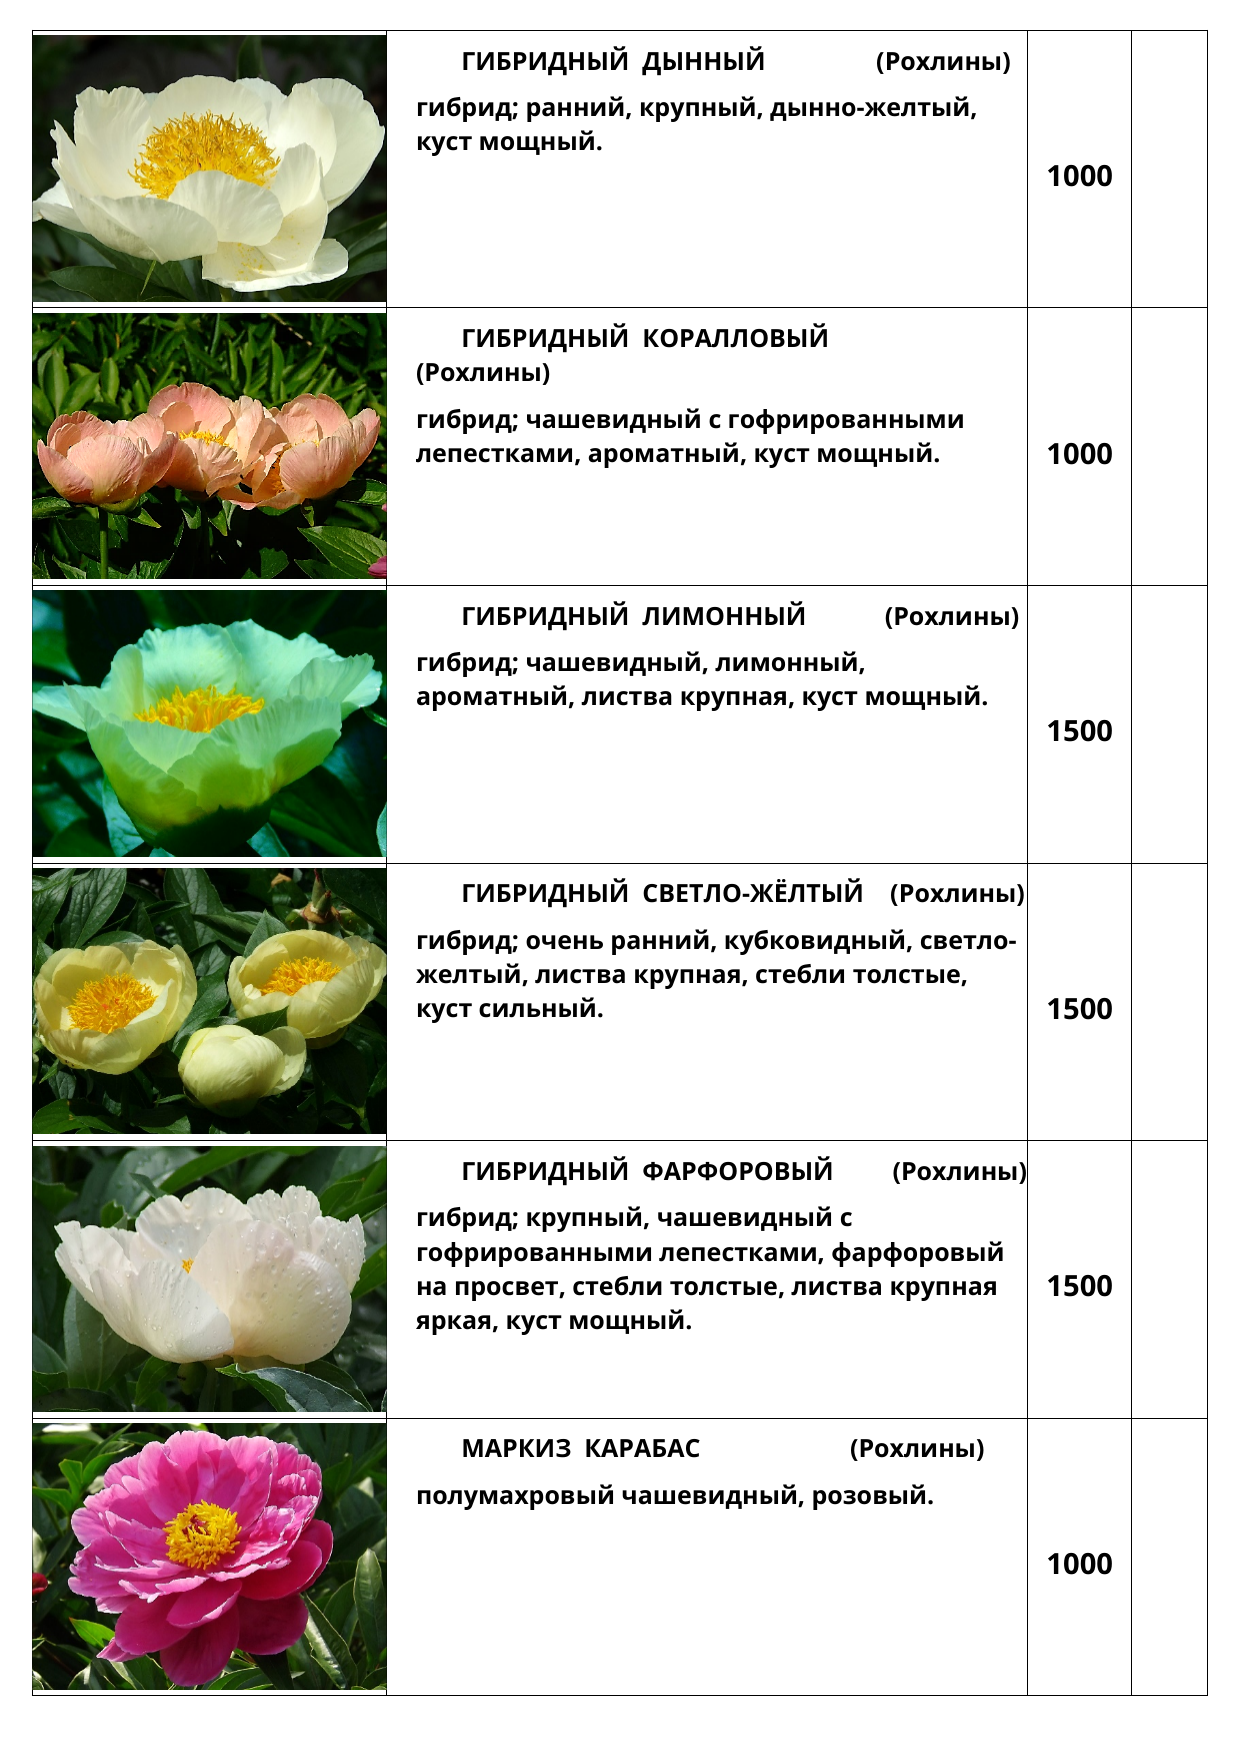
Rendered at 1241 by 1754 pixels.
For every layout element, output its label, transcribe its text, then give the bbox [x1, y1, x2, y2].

table_cell [33, 1134, 386, 1140]
picture [32, 1423, 387, 1690]
table_cell ГИБРИДНЫЙ СВЕТЛО-ЖЁЛТЫЙ (Рохлины) гибрид; очень ранний, кубковидный, светло-желтый, листва крупная, стебли толстые, куст сильный. [387, 864, 1027, 1140]
table_cell ГИБРИДНЫЙ ЛИМОННЫЙ (Рохлины) гибрид; чашевидный, лимонный, ароматный, листва крупная, куст мощный. [387, 586, 1027, 862]
picture [32, 1146, 387, 1412]
table_cell 1500 [1028, 586, 1131, 862]
table_cell ГИБРИДНЫЙ дынный (Рохлины) гибрид; ранний, крупный, дынно-желтый, куст мощный. [387, 31, 1027, 307]
table_cell [33, 31, 386, 35]
table_cell ГИБРИДНЫЙ ФАРФОРОВЫЙ (Рохлины) гибрид; крупный, чашевидный с гофрированными лепестками, фарфоровый на просвет, стебли толстые, листва крупная яркая, куст мощный. [387, 1141, 1027, 1418]
table_cell [1132, 586, 1207, 862]
table_cell 1500 [1028, 1141, 1131, 1418]
table_cell [33, 308, 386, 313]
table_cell МАРКИЗ КАРАБАС (Рохлины) полумахровый чашевидный, розовый. [387, 1419, 1027, 1695]
table_cell [33, 864, 386, 868]
table_cell 1000 [1028, 1419, 1131, 1695]
table_cell [33, 1690, 386, 1695]
table_cell [1132, 31, 1207, 307]
table_cell ГИБРИДНЫЙ КОРАЛЛОВЫЙ (Рохлины) гибрид; чашевидный с гофрированными лепестками, ароматный, куст мощный. [387, 308, 1027, 585]
table_cell [1132, 864, 1207, 1140]
picture [32, 868, 387, 1134]
table_cell [33, 1412, 386, 1418]
table_cell [33, 1141, 386, 1146]
table_cell [1132, 1419, 1207, 1695]
table_cell 1000 [1028, 308, 1131, 585]
picture [32, 590, 387, 857]
table_cell [33, 1419, 386, 1423]
table_cell [33, 302, 386, 307]
table_cell 1000 [1028, 31, 1131, 307]
picture [32, 313, 387, 579]
picture [32, 35, 387, 302]
table_cell [33, 857, 386, 862]
table_cell [1132, 1141, 1207, 1418]
table_cell [33, 586, 386, 590]
table_cell [1132, 308, 1207, 585]
table_cell 1500 [1028, 864, 1131, 1140]
table_cell [33, 579, 386, 585]
